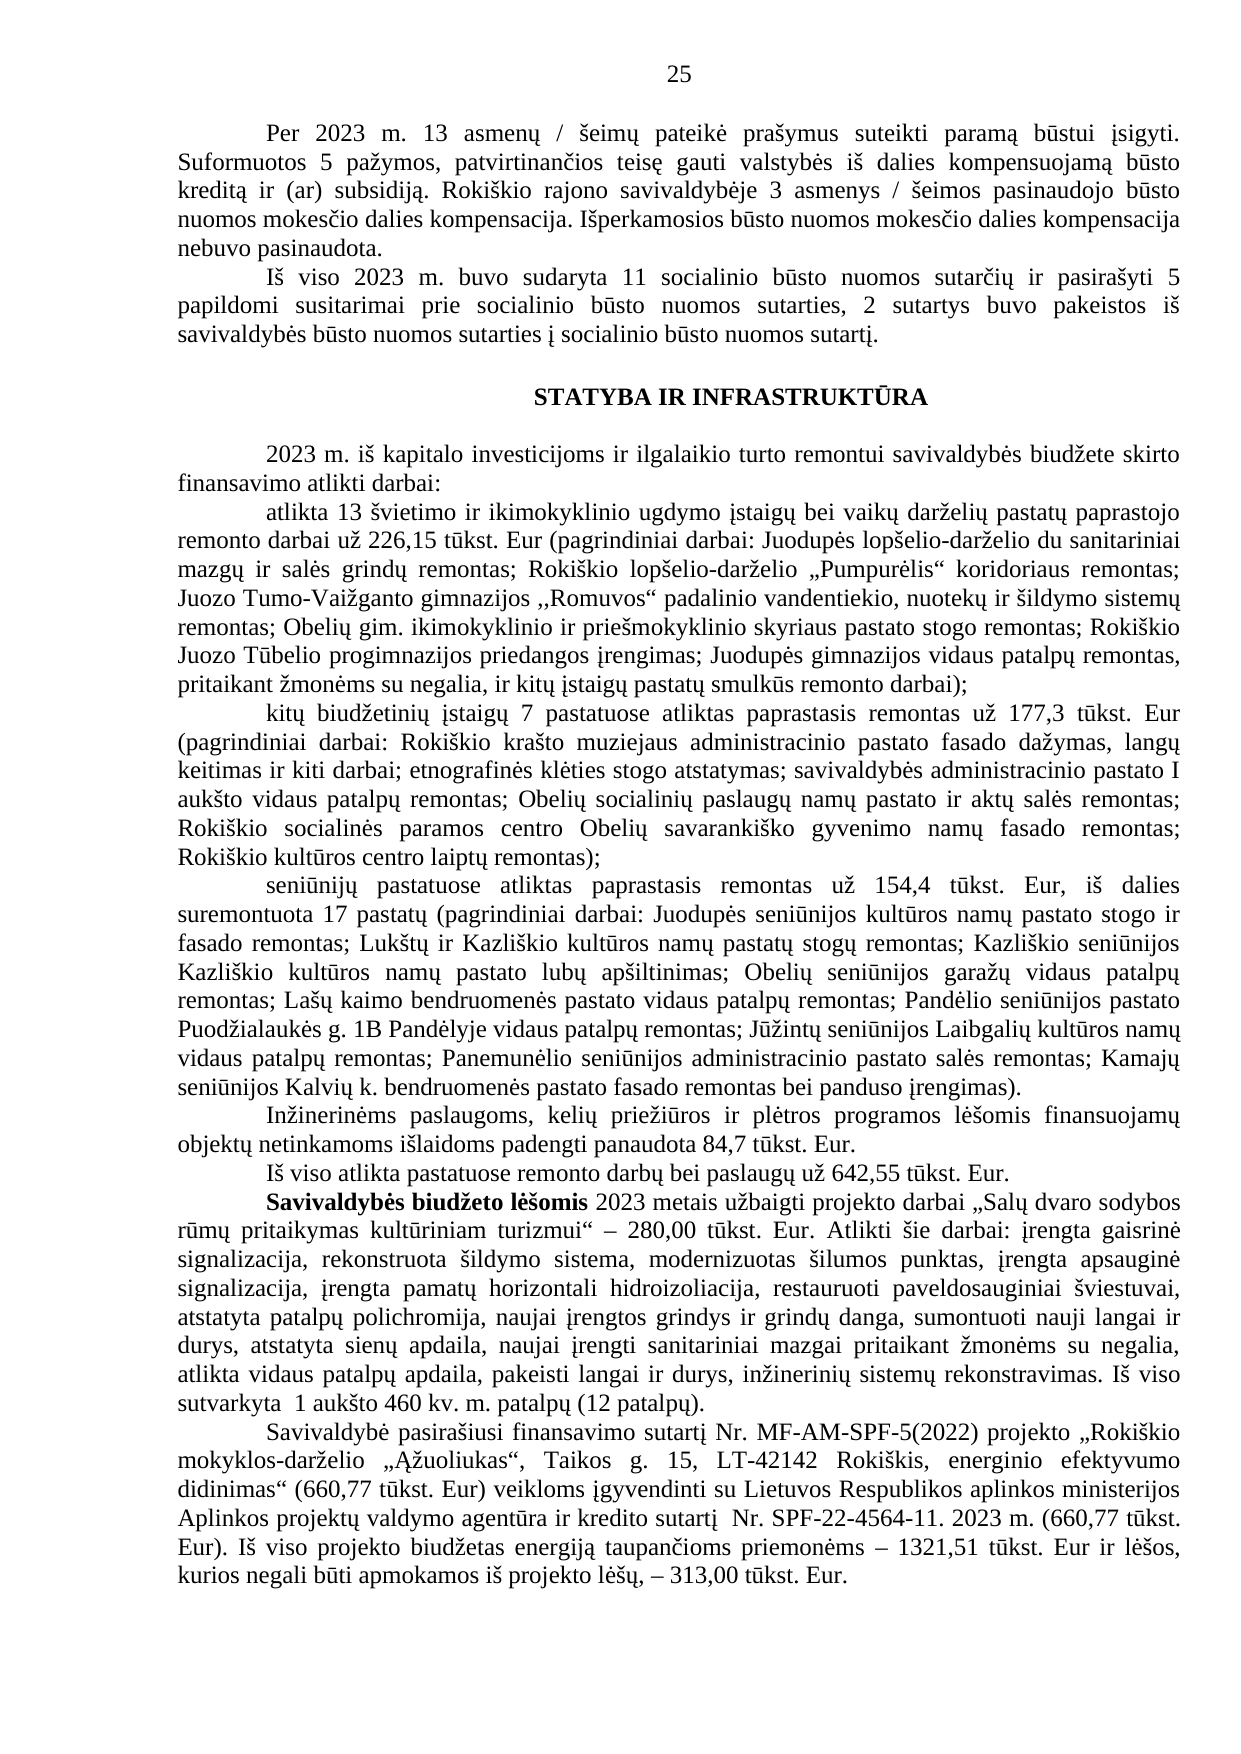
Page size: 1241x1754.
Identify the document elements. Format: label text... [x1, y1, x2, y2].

text Iš viso 2023 m. buvo sudaryta 11 socialinio būsto nuomos sutarčių ir pasirašyti 5 papildomi susitarimai prie socialinio būsto nuomos sutarties, 2 sutartys buvo pakeistos iš savivaldybės būsto nuomos sutarties į socialinio būsto nuomos sutartį. [177, 262, 1181, 348]
text 2023 m. iš kapitalo investicijoms ir ilgalaikio turto remontui savivaldybės biudžete skirto finansavimo atlikti darbai: [177, 439, 1181, 497]
text atlikta 13 švietimo ir ikimokyklinio ugdymo įstaigų bei vaikų darželių pastatų paprastojo remonto darbai už 226,15 tūkst. Eur (pagrindiniai darbai: Juodupės lopšelio-darželio du sanitariniai mazgų ir salės grindų remontas; Rokiškio lopšelio-darželio „Pumpurėlis“ koridoriaus remontas; Juozo Tumo-Vaižganto gimnazijos ,,Romuvos“ padalinio vandentiekio, nuotekų ir šildymo sistemų remontas; Obelių gim. ikimokyklinio ir priešmokyklinio skyriaus pastato stogo remontas; Rokiškio Juozo Tūbelio progimnazijos priedangos įrengimas; Juodupės gimnazijos vidaus patalpų remontas, pritaikant žmonėms su negalia, ir kitų įstaigų pastatų smulkūs remonto darbai); [177, 497, 1181, 698]
text Savivaldybės biudžeto lėšomis 2023 metais užbaigti projekto darbai „Salų dvaro sodybos rūmų pritaikymas kultūriniam turizmui“ – 280,00 tūkst. Eur. Atlikti šie darbai: įrengta gaisrinė signalizacija, rekonstruota šildymo sistema, modernizuotas šilumos punktas, įrengta apsauginė signalizacija, įrengta pamatų horizontali hidroizoliacija, restauruoti paveldosauginiai šviestuvai, atstatyta patalpų polichromija, naujai įrengtos grindys ir grindų danga, sumontuoti nauji langai ir durys, atstatyta sienų apdaila, naujai įrengti sanitariniai mazgai pritaikant žmonėms su negalia, atlikta vidaus patalpų apdaila, pakeisti langai ir durys, inžinerinių sistemų rekonstravimas. Iš viso sutvarkyta 1 aukšto 460 kv. m. patalpų (12 patalpų). [177, 1187, 1181, 1417]
text kitų biudžetinių įstaigų 7 pastatuose atliktas paprastasis remontas už 177,3 tūkst. Eur (pagrindiniai darbai: Rokiškio krašto muziejaus administracinio pastato fasado dažymas, langų keitimas ir kiti darbai; etnografinės klėties stogo atstatymas; savivaldybės administracinio pastato I aukšto vidaus patalpų remontas; Obelių socialinių paslaugų namų pastato ir aktų salės remontas; Rokiškio socialinės paramos centro Obelių savarankiško gyvenimo namų fasado remontas; Rokiškio kultūros centro laiptų remontas); [177, 698, 1181, 870]
text Inžinerinėms paslaugoms, kelių priežiūros ir plėtros programos lėšomis finansuojamų objektų netinkamoms išlaidoms padengti panaudota 84,7 tūkst. Eur. [177, 1100, 1181, 1158]
text Savivaldybė pasirašiusi finansavimo sutartį Nr. MF-AM-SPF-5(2022) projekto „Rokiškio mokyklos-darželio „Ąžuoliukas“, Taikos g. 15, LT-42142 Rokiškis, energinio efektyvumo didinimas“ (660,77 tūkst. Eur) veikloms įgyvendinti su Lietuvos Respublikos aplinkos ministerijos Aplinkos projektų valdymo agentūra ir kredito sutartį Nr. SPF-22-4564-11. 2023 m. (660,77 tūkst. Eur). Iš viso projekto biudžetas energiją taupančioms priemonėms – 1321,51 tūkst. Eur ir lėšos, kurios negali būti apmokamos iš projekto lėšų, – 313,00 tūkst. Eur. [177, 1417, 1181, 1589]
text seniūnijų pastatuose atliktas paprastasis remontas už 154,4 tūkst. Eur, iš dalies suremontuota 17 pastatų (pagrindiniai darbai: Juodupės seniūnijos kultūros namų pastato stogo ir fasado remontas; Lukštų ir Kazliškio kultūros namų pastatų stogų remontas; Kazliškio seniūnijos Kazliškio kultūros namų pastato lubų apšiltinimas; Obelių seniūnijos garažų vidaus patalpų remontas; Lašų kaimo bendruomenės pastato vidaus patalpų remontas; Pandėlio seniūnijos pastato Puodžialaukės g. 1B Pandėlyje vidaus patalpų remontas; Jūžintų seniūnijos Laibgalių kultūros namų vidaus patalpų remontas; Panemunėlio seniūnijos administracinio pastato salės remontas; Kamajų seniūnijos Kalvių k. bendruomenės pastato fasado remontas bei panduso įrengimas). [177, 870, 1181, 1100]
text Per 2023 m. 13 asmenų / šeimų pateikė prašymus suteikti paramą būstui įsigyti. Suformuotos 5 pažymos, patvirtinančios teisę gauti valstybės iš dalies kompensuojamą būsto kreditą ir (ar) subsidiją. Rokiškio rajono savivaldybėje 3 asmenys / šeimos pasinaudojo būsto nuomos mokesčio dalies kompensacija. Išperkamosios būsto nuomos mokesčio dalies kompensacija nebuvo pasinaudota. [177, 118, 1181, 262]
text STATYBA IR INFRASTRUKTŪRA [177, 382, 1181, 410]
text Iš viso atlikta pastatuose remonto darbų bei paslaugų už 642,55 tūkst. Eur. [177, 1158, 1181, 1187]
